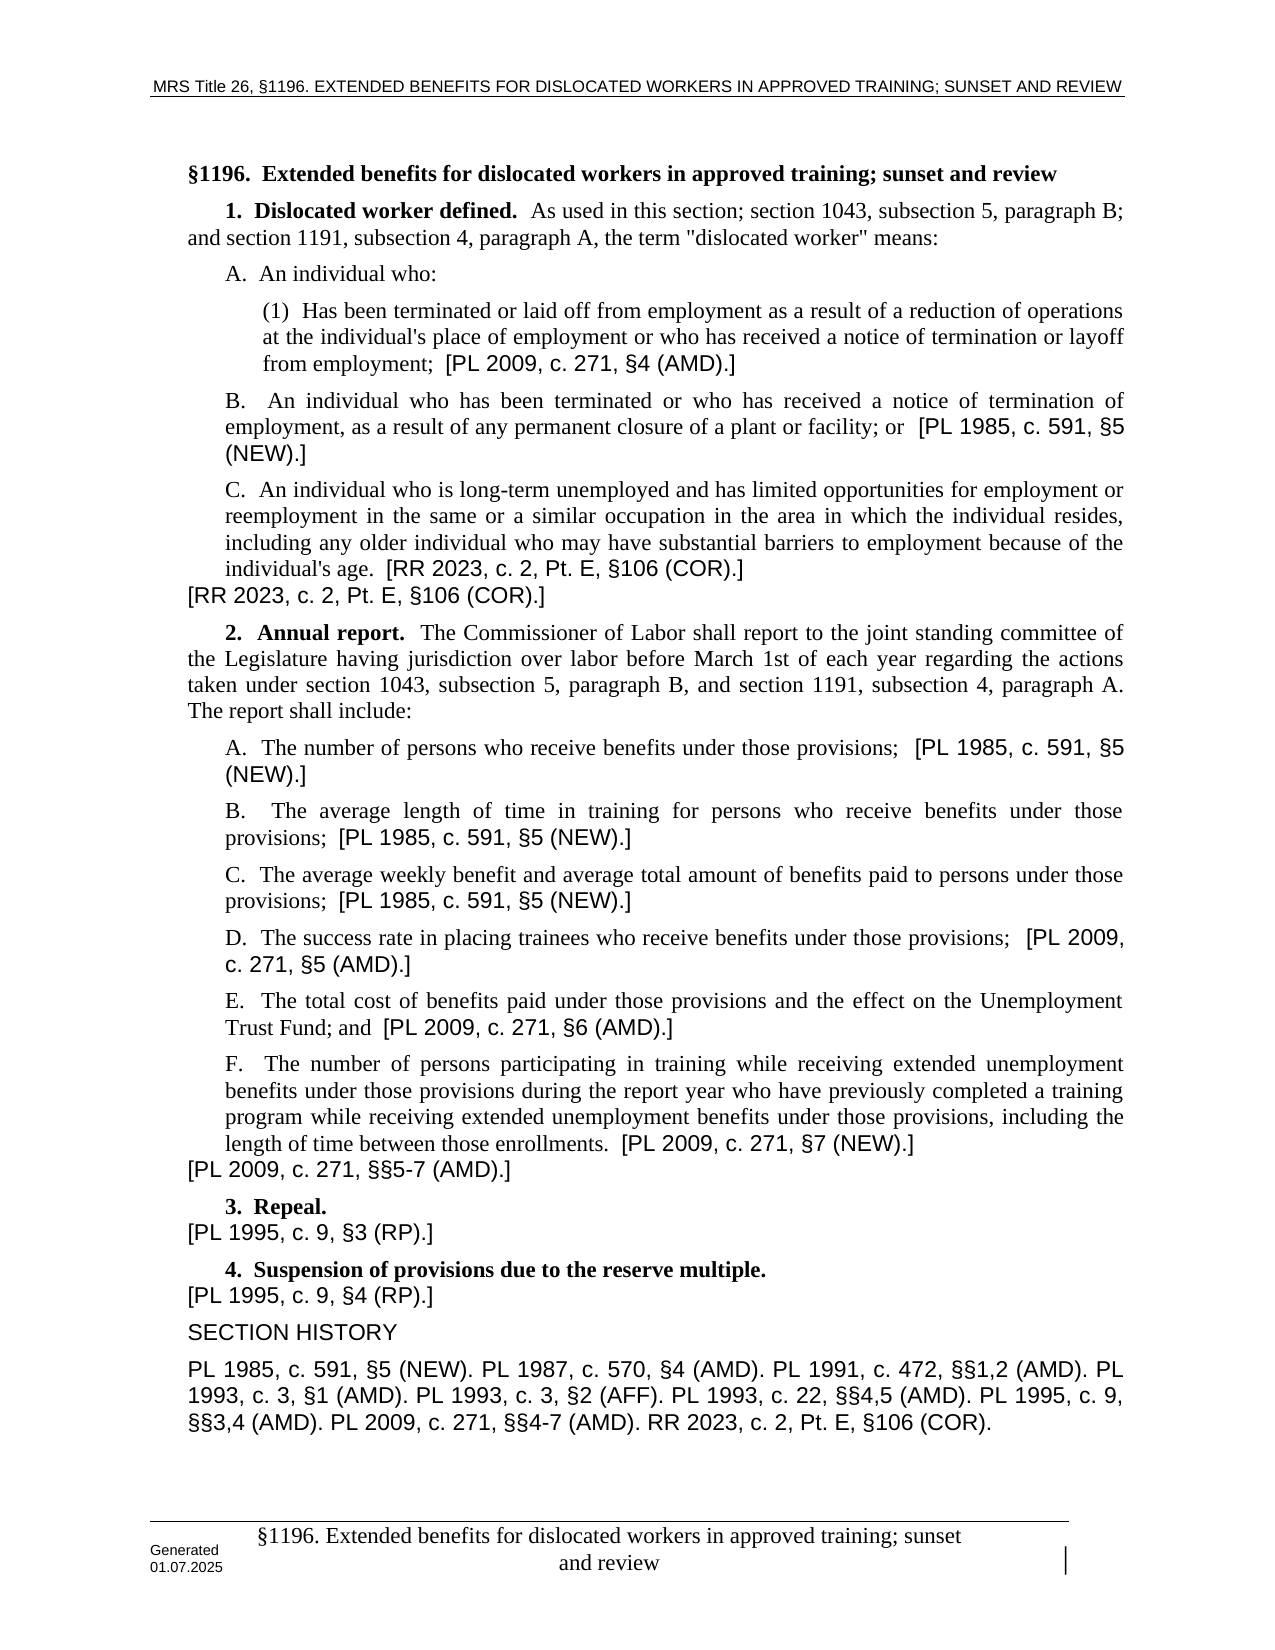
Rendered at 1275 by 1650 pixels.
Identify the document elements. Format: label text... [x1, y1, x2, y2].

text A. An individual who: [225, 260, 1125, 287]
text [PL 1995, c. 9, §3 (RP).] [187, 1219, 1125, 1246]
text B. The average length of time in training for persons who receive benefits under those provisions; [PL 1985, c. 591, §5 (NEW).] [225, 798, 1125, 850]
text 4. Suspension of provisions due to the reserve multiple. [187, 1256, 1125, 1282]
text D. The success rate in placing trainees who receive benefits under those provisions; [PL 2009, c. 271, §5 (AMD).] [225, 924, 1125, 977]
text [PL 2009, c. 271, §§5-7 (AMD).] [187, 1156, 1125, 1182]
text 1. Dislocated worker defined. As used in this section; section 1043, subsection 5, paragraph B; and section 1191, subsection 4, paragraph A, the term "dislocated worker" means: [187, 197, 1125, 250]
text PL 1985, c. 591, §5 (NEW). PL 1987, c. 570, §4 (AMD). PL 1991, c. 472, §§1,2 (AMD). PL 1993, c. 3, §1 (AMD). PL 1993, c. 3, §2 (AFF). PL 1993, c. 22, §§4,5 (AMD). PL 1995, c. 9, §§3,4 (AMD). PL 2009, c. 271, §§4-7 (AMD). RR 2023, c. 2, Pt. E, §106 (COR). [187, 1356, 1125, 1435]
text B. An individual who has been terminated or who has received a notice of termination of employment, as a result of any permanent closure of a plant or facility; or [PL 1985, c. 591, §5 (NEW).] [225, 387, 1125, 466]
text E. The total cost of benefits paid under those provisions and the effect on the Unemployment Trust Fund; and [PL 2009, c. 271, §6 (AMD).] [225, 987, 1125, 1040]
text (1) Has been terminated or laid off from employment as a result of a reduction of operations at the individual's place of employment or who has received a notice of termination or layoff from employment; [PL 2009, c. 271, §4 (AMD).] [262, 297, 1125, 376]
text A. The number of persons who receive benefits under those provisions; [PL 1985, c. 591, §5 (NEW).] [225, 734, 1125, 787]
text SECTION HISTORY [187, 1319, 1125, 1345]
text 2. Annual report. The Commissioner of Labor shall report to the joint standing committee of the Legislature having jurisdiction over labor before March 1st of each year regarding the actions taken under section 1043, subsection 5, paragraph B, and section 1191, subsection 4, paragraph A. The report shall include: [187, 618, 1125, 724]
text 3. Repeal. [187, 1193, 1125, 1219]
text C. An individual who is long-term unemployed and has limited opportunities for employment or reemployment in the same or a similar occupation in the area in which the individual resides, including any older individual who may have substantial barriers to employment because of the individual's age. [RR 2023, c. 2, Pt. E, §106 (COR).] [225, 476, 1125, 582]
text F. The number of persons participating in training while receiving extended unemployment benefits under those provisions during the report year who have previously completed a training program while receiving extended unemployment benefits under those provisions, including the length of time between those enrollments. [PL 2009, c. 271, §7 (NEW).] [225, 1051, 1125, 1156]
text C. The average weekly benefit and average total amount of benefits paid to persons under those provisions; [PL 1985, c. 591, §5 (NEW).] [225, 861, 1125, 914]
text [PL 1995, c. 9, §4 (RP).] [187, 1282, 1125, 1309]
text [RR 2023, c. 2, Pt. E, §106 (COR).] [187, 582, 1125, 608]
text §1196. Extended benefits for dislocated workers in approved training; sunset and review [187, 160, 1125, 187]
